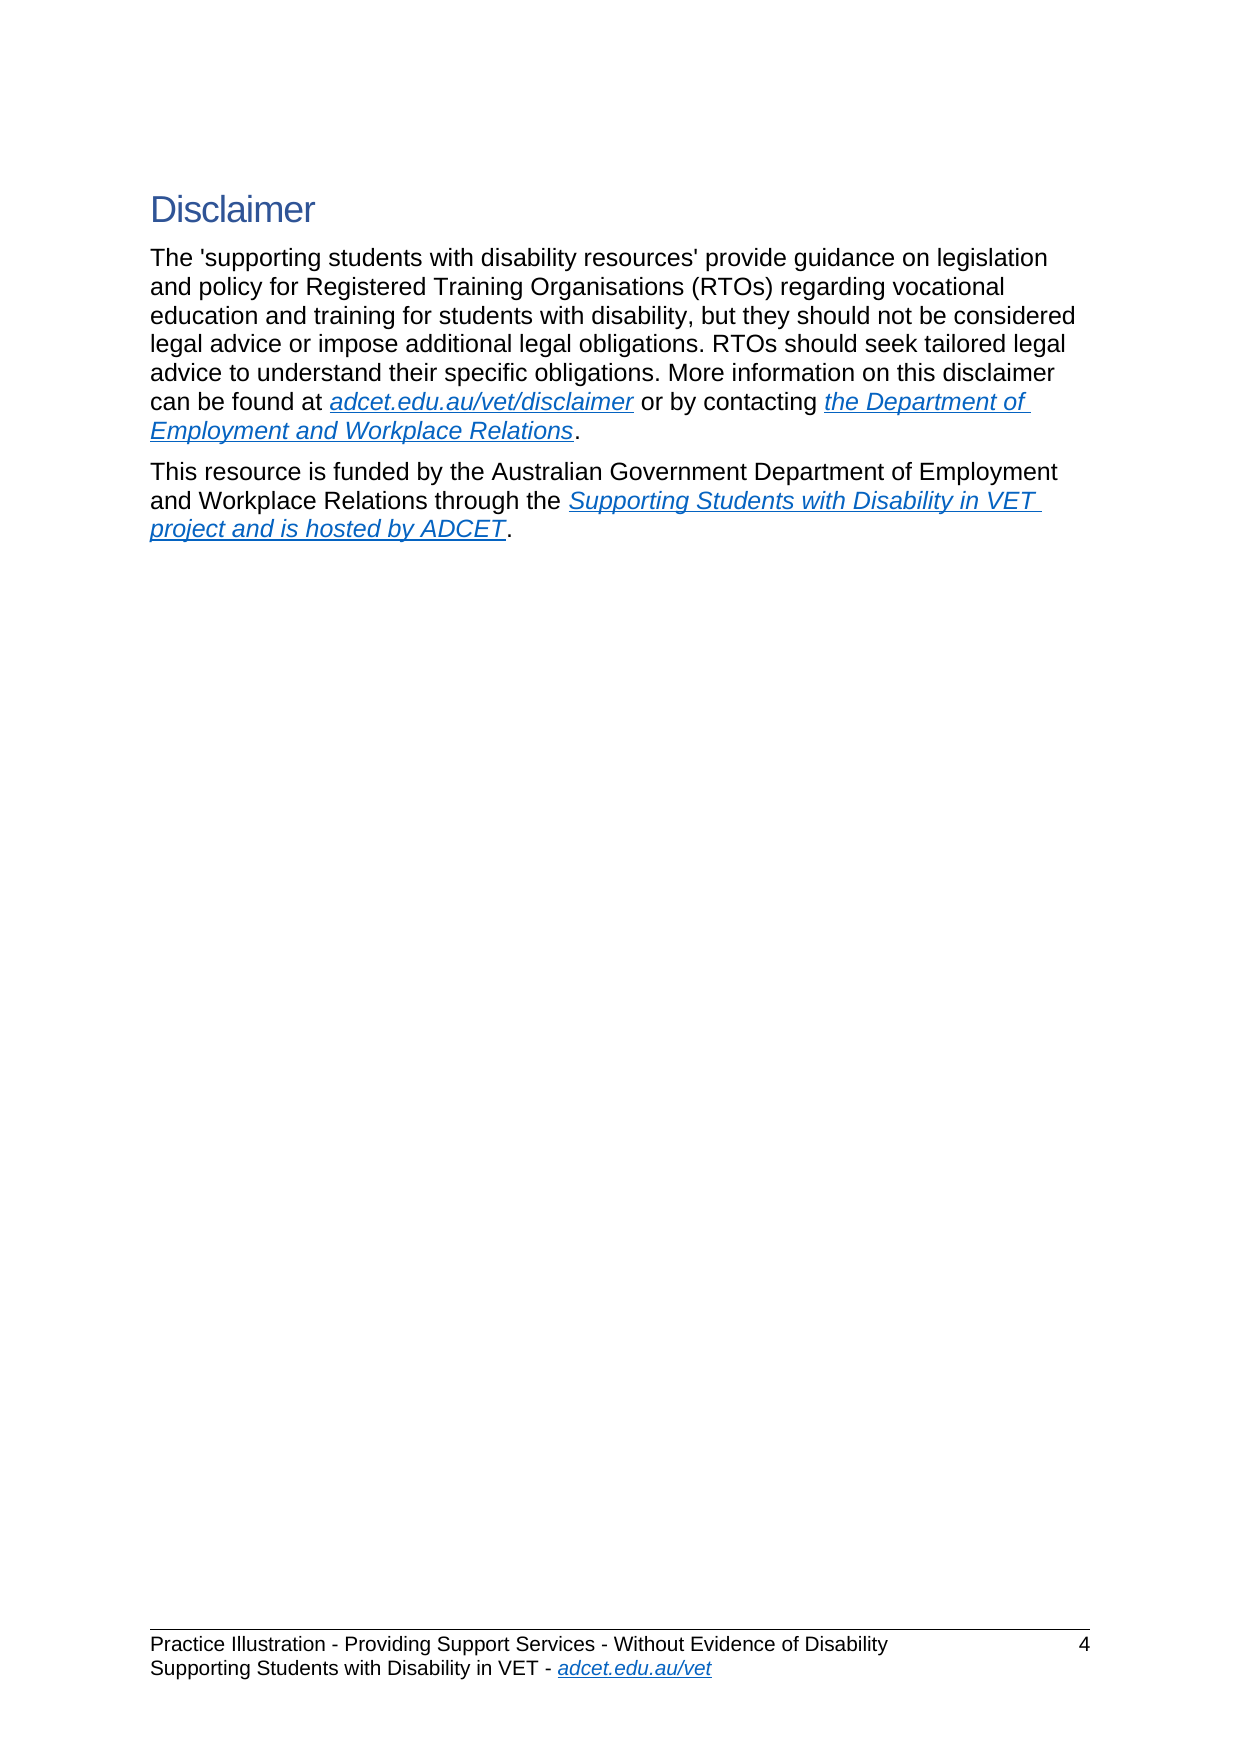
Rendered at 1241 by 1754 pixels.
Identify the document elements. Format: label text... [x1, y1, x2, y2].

text This resource is funded by the Australian Government Department of Employment and Workplace Relations through the Supporting Students with Disability in VET project and is hosted by ADCET. [150, 457, 1090, 543]
text The 'supporting students with disability resources' provide guidance on legislation and policy for Registered Training Organisations (RTOs) regarding vocational education and training for students with disability, but they should not be considered legal advice or impose additional legal obligations. RTOs should seek tailored legal advice to understand their specific obligations. More information on this disclaimer can be found at adcet.edu.au/vet/disclaimer or by contacting the Department of Employment and Workplace Relations. [150, 243, 1090, 444]
subtitle Disclaimer [150, 187, 1090, 231]
